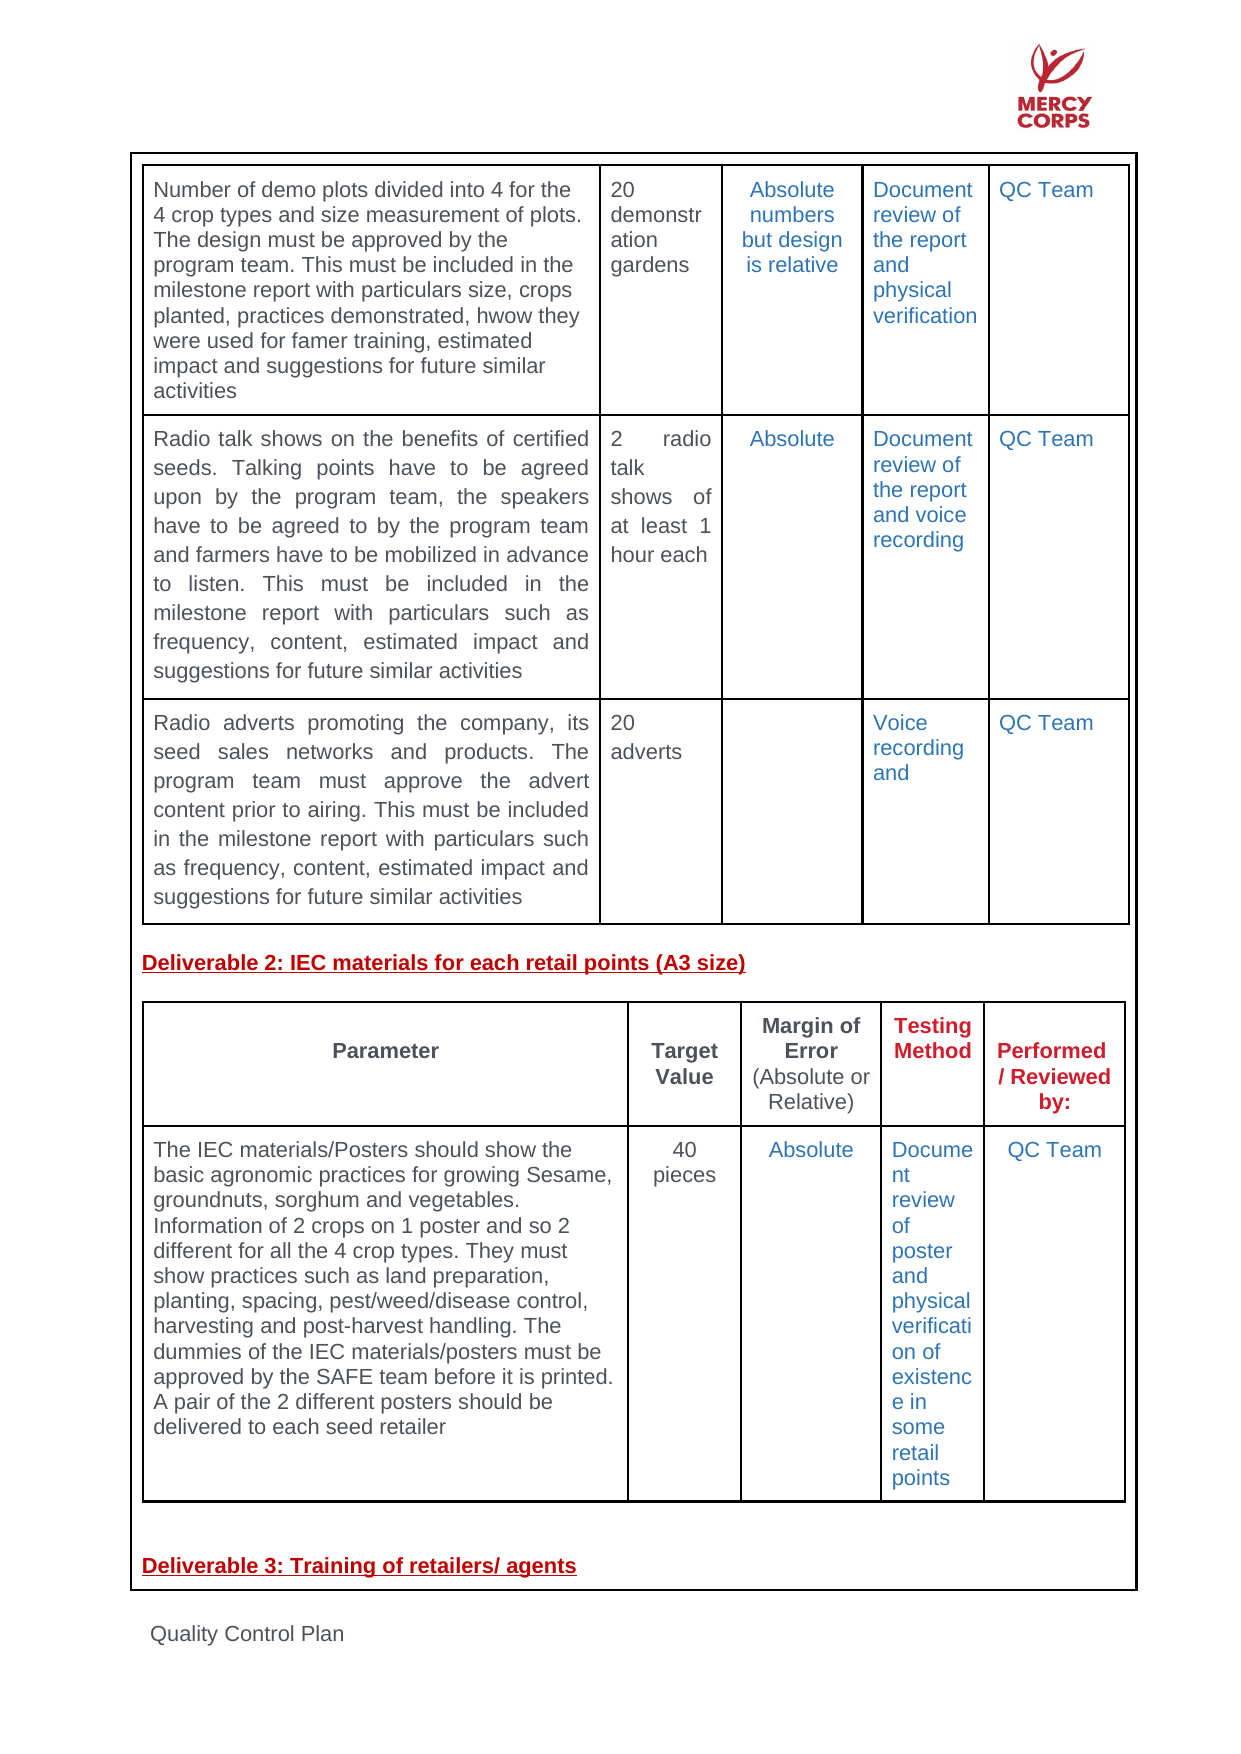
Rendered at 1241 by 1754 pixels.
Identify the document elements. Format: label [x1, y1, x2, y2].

picture [1010, 38, 1095, 133]
table_cell [132, 154, 1135, 1588]
